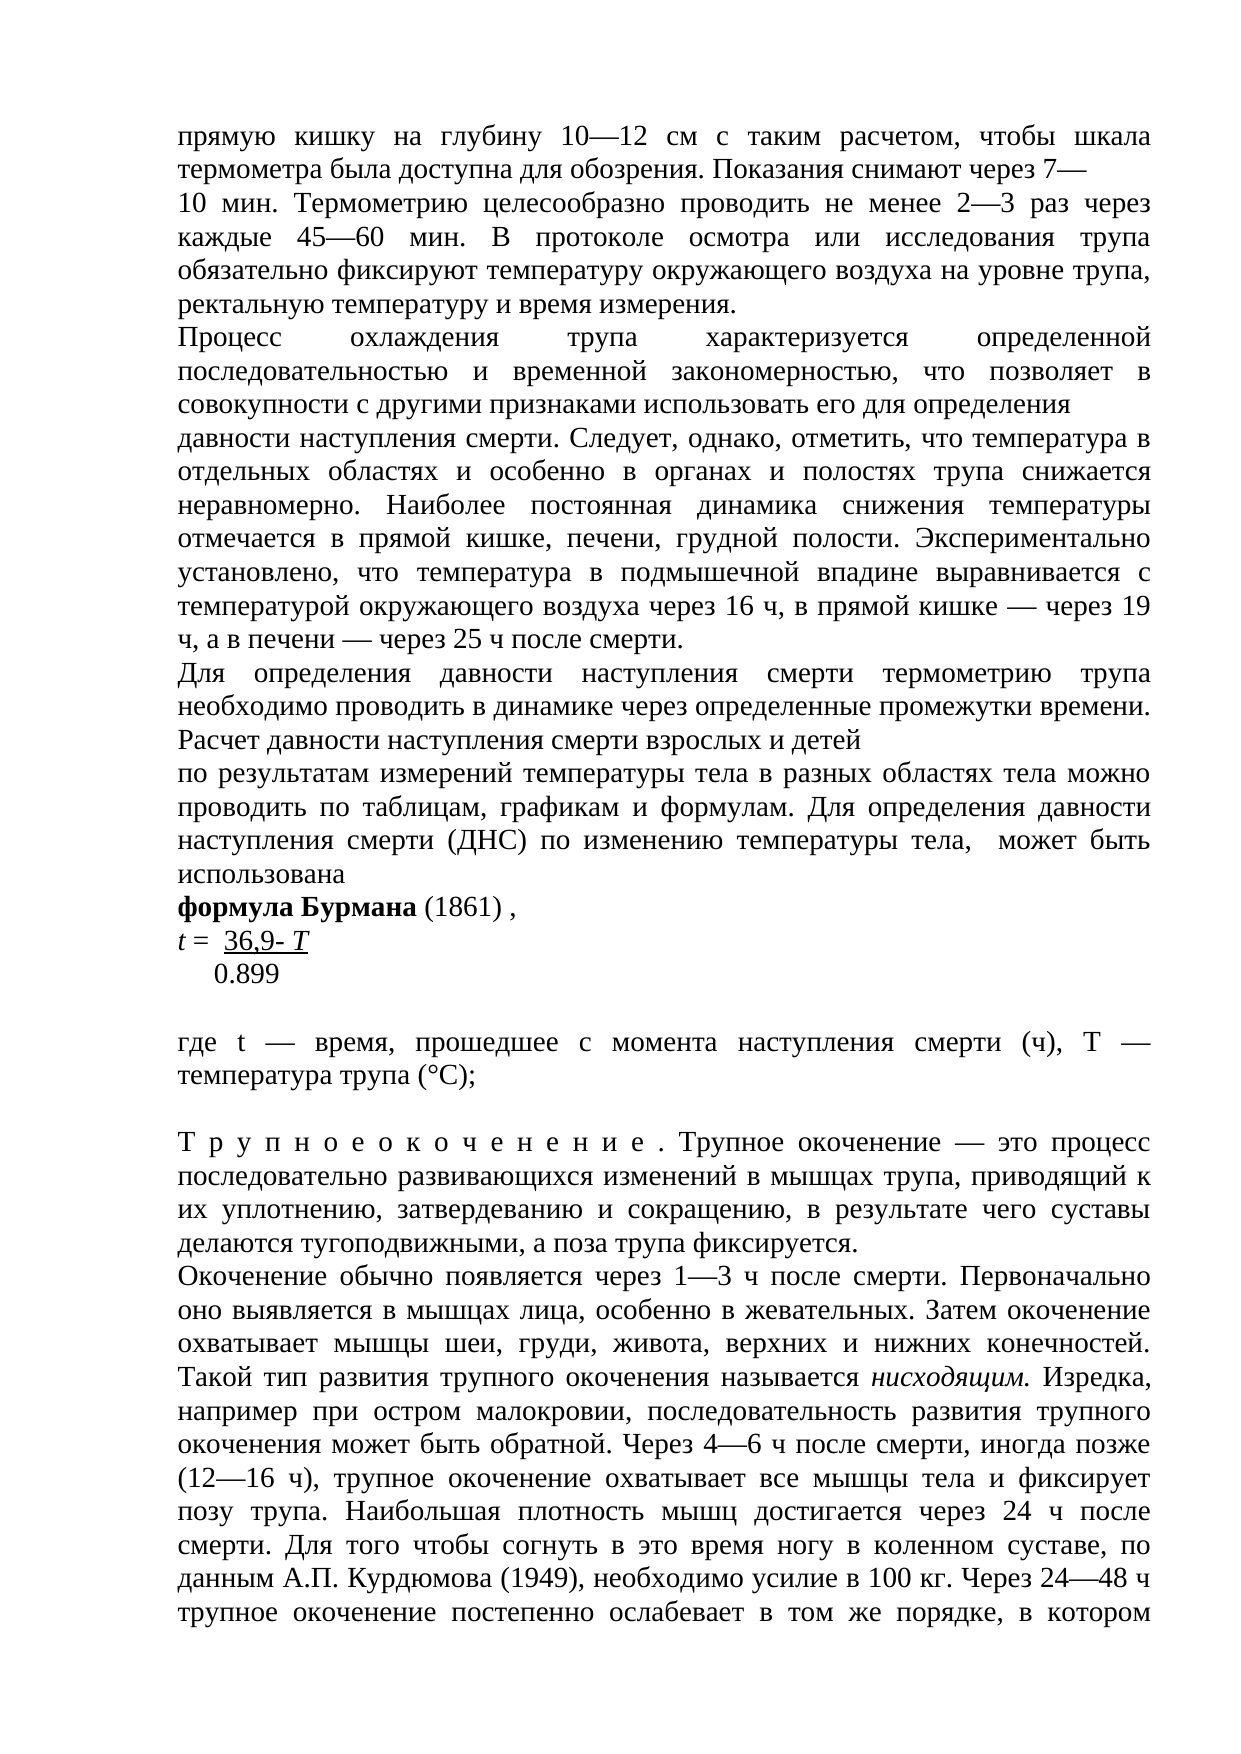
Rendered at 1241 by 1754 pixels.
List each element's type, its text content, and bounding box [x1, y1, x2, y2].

text Для определения давности наступления смерти термометрию трупа необходимо проводить в динамике через определенные промежутки времени. Расчет давности наступления смерти взрослых и детей [177, 655, 1152, 755]
text Процесс охлаждения трупа характеризуется определенной последовательностью и временной закономерностью, что позволяет в совокупности с другими признаками использовать его для определения [177, 319, 1152, 420]
text 10 мин. Термометрию целесообразно проводить не менее 2—3 раз через каждые 45—60 мин. В протоколе осмотра или исследования трупа обязательно фиксируют температуру окружающего воздуха на уровне трупа, ректальную температуру и время измерения. [177, 185, 1152, 319]
text 0.899 [177, 957, 1152, 990]
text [177, 118, 1152, 185]
text t = 36,9- T [177, 923, 1152, 957]
text Т р у п н о е о к о ч е н е н и е . Трупное окоченение — это процесс последовательно развивающихся изменений в мышцах трупа, приводящий к их уплотнению, затвердеванию и сокращению, в результате чего суставы делаются тугоподвижными, а поза трупа фиксируется. [177, 1124, 1152, 1258]
text давности наступления смерти. Следует, однако, отметить, что температура в отдельных областях и особенно в органах и полостях трупа снижается неравномерно. Наиболее постоянная динамика снижения температуры отмечается в прямой кишке, печени, грудной полости. Экспериментально установлено, что температура в подмышечной впадине выравнивается с температурой окружающего воздуха через 16 ч, в прямой кишке — через 19 ч, а в печени — через 25 ч после смерти. [177, 420, 1152, 655]
text по результатам измерений температуры тела в разных областях тела можно проводить по таблицам, графикам и формулам. Для определения давности наступления смерти (ДНС) по изменению температуры тела, может быть использована [177, 755, 1152, 889]
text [177, 1258, 1152, 1627]
text формула Бурмана (1861) , [177, 889, 1152, 923]
text где t — время, прошедшее с момента наступления смерти (ч), Т — температура трупа (°С); [177, 1024, 1152, 1091]
